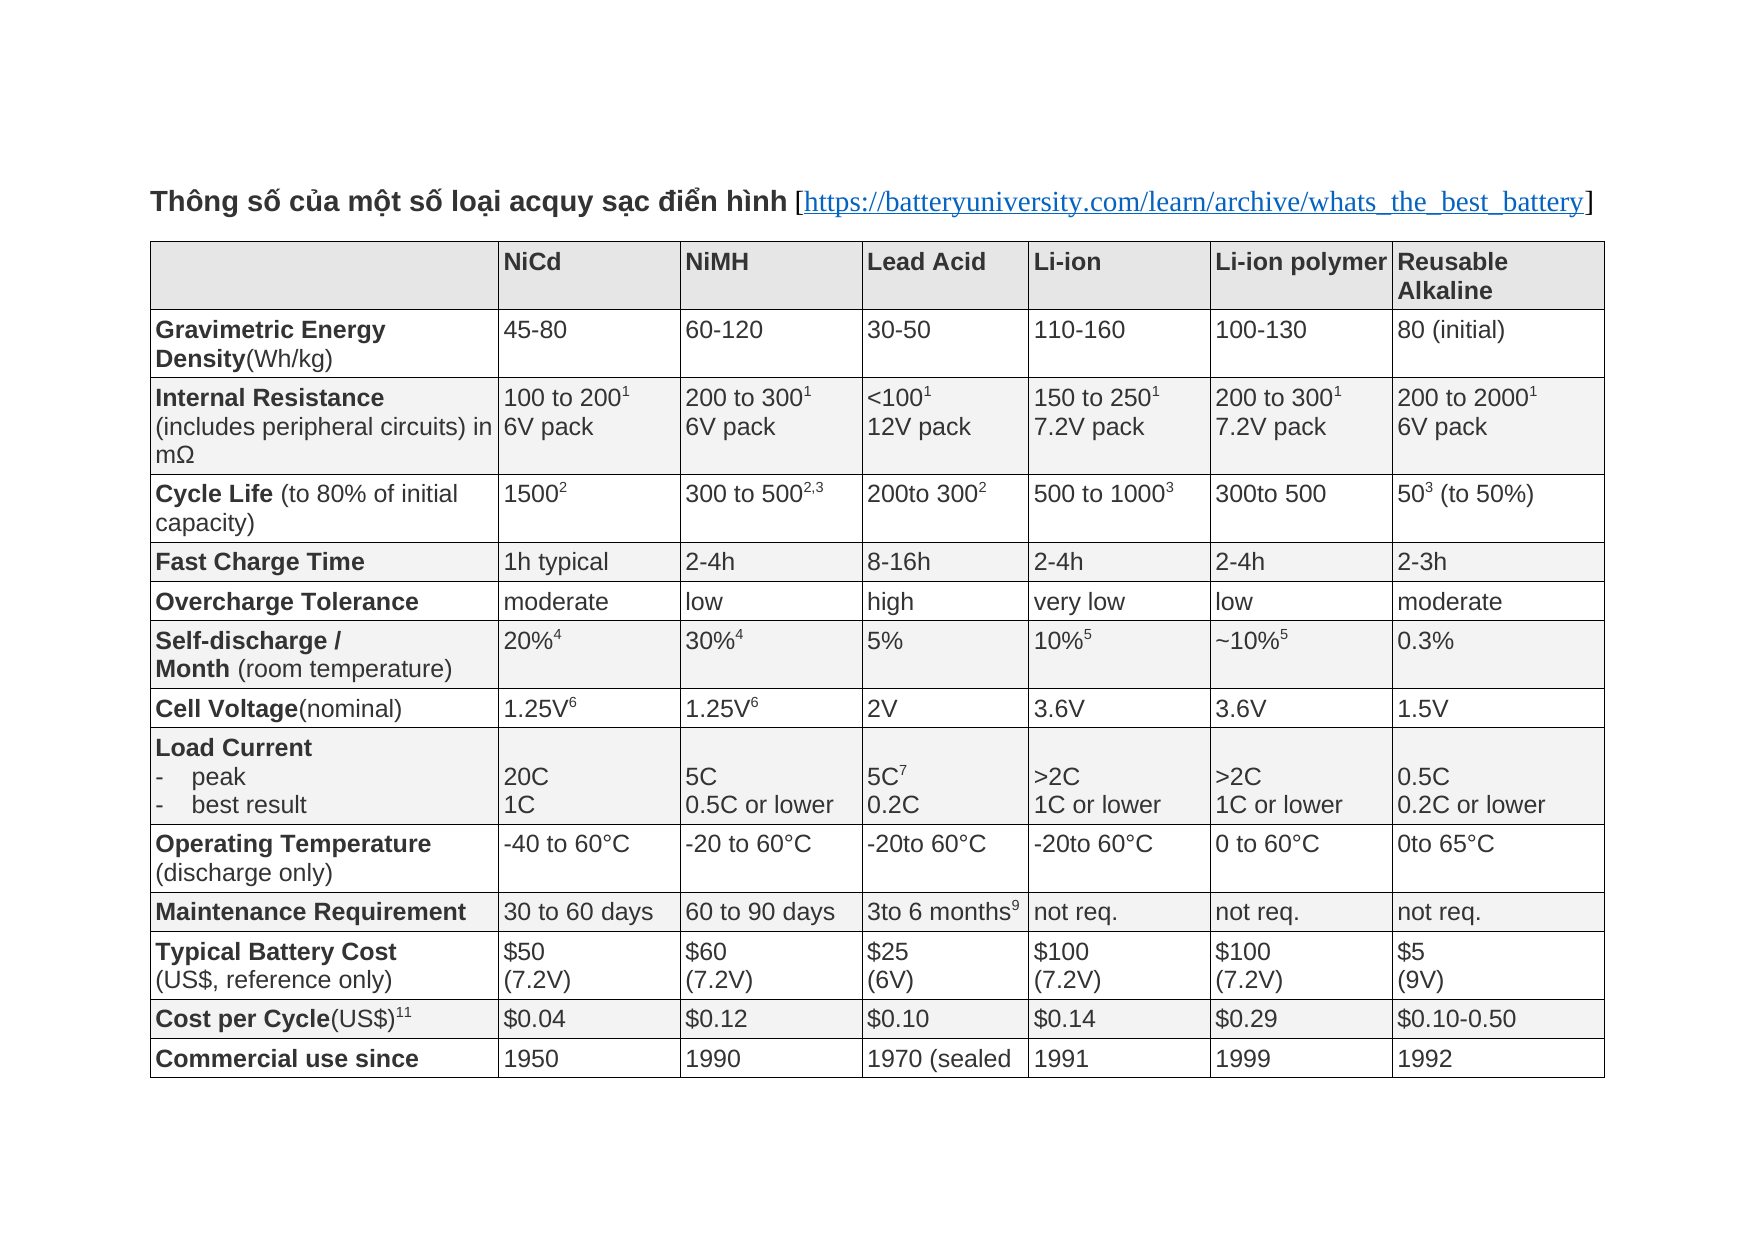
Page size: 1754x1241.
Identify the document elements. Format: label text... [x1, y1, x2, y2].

table_cell Operating Temperature (discharge only) [151, 825, 498, 892]
table_cell high [863, 582, 1028, 620]
table_cell Cycle Life (to 80% of initial capacity) [151, 475, 498, 542]
table_header Li-ion [1029, 242, 1210, 309]
table_cell $60 (7.2V) [681, 932, 862, 999]
table_cell Internal Resistance (includes peripheral circuits) in mΩ [151, 378, 498, 474]
table_cell 30%4 [681, 621, 862, 688]
table_cell -20to 60°C [863, 825, 1028, 892]
table_cell 15002 [499, 475, 680, 542]
table_cell $0.10 [863, 1000, 1028, 1038]
table_cell >2C 1C or lower [1029, 728, 1210, 824]
table_cell 80 (initial) [1393, 310, 1604, 377]
table_cell 1950 [499, 1039, 680, 1077]
table_cell 10%5 [1029, 621, 1210, 688]
table_header NiMH [681, 242, 862, 309]
table_cell not req. [1211, 893, 1392, 931]
table_cell >2C 1C or lower [1211, 728, 1392, 824]
table_cell $0.14 [1029, 1000, 1210, 1038]
table_header [151, 242, 498, 309]
table_cell Maintenance Requirement [151, 893, 498, 931]
table_cell 30 to 60 days [499, 893, 680, 931]
table_cell 2-4h [681, 543, 862, 581]
table_header Li-ion polymer [1211, 242, 1392, 309]
table_cell 1991 [1029, 1039, 1210, 1077]
table_cell $0.10-0.50 [1393, 1000, 1604, 1038]
table_cell 30-50 [863, 310, 1028, 377]
table_cell 1.5V [1393, 689, 1604, 727]
table_cell 200 to 3001 6V pack [681, 378, 862, 474]
table_cell 5% [863, 621, 1028, 688]
table_cell Load Current - peak - best result [151, 728, 498, 824]
table_cell 3to 6 months9 [863, 893, 1028, 931]
text Thông số của một số loại acquy sạc điển hình [https://batteryuniversity.com/learn/archive/whats_the_best_battery] [150, 183, 1604, 217]
table_cell 110-160 [1029, 310, 1210, 377]
table_cell $100 (7.2V) [1029, 932, 1210, 999]
table_cell Self-discharge / Month (room temperature) [151, 621, 498, 688]
table_cell $0.12 [681, 1000, 862, 1038]
table_cell $50 (7.2V) [499, 932, 680, 999]
table_cell $25 (6V) [863, 932, 1028, 999]
table_cell 300to 500 [1211, 475, 1392, 542]
table_cell low [1211, 582, 1392, 620]
table_cell low [681, 582, 862, 620]
table_cell 3.6V [1211, 689, 1392, 727]
table_cell not req. [1029, 893, 1210, 931]
table_cell moderate [499, 582, 680, 620]
table_cell 2-3h [1393, 543, 1604, 581]
table_cell 1.25V6 [681, 689, 862, 727]
table_cell Commercial use since [151, 1039, 498, 1077]
table_cell 2-4h [1029, 543, 1210, 581]
table_cell ~10%5 [1211, 621, 1392, 688]
table_header Reusable Alkaline [1393, 242, 1604, 309]
table_cell 1.25V6 [499, 689, 680, 727]
table_cell 1h typical [499, 543, 680, 581]
table_cell 503 (to 50%) [1393, 475, 1604, 542]
table_cell Typical Battery Cost (US$, reference only) [151, 932, 498, 999]
table_cell -20 to 60°C [681, 825, 862, 892]
table_cell 150 to 2501 7.2V pack [1029, 378, 1210, 474]
table_cell 3.6V [1029, 689, 1210, 727]
table_cell 5C7 0.2C [863, 728, 1028, 824]
table_cell 2-4h [1211, 543, 1392, 581]
table_cell 1990 [681, 1039, 862, 1077]
table_cell <1001 12V pack [863, 378, 1028, 474]
table_cell 0 to 60°C [1211, 825, 1392, 892]
table_cell 5C 0.5C or lower [681, 728, 862, 824]
table_cell 500 to 10003 [1029, 475, 1210, 542]
table_cell not req. [1393, 893, 1604, 931]
table_cell 60-120 [681, 310, 862, 377]
table_cell Gravimetric Energy Density(Wh/kg) [151, 310, 498, 377]
table_cell 1999 [1211, 1039, 1392, 1077]
table_cell 1992 [1393, 1039, 1604, 1077]
table_cell $0.04 [499, 1000, 680, 1038]
table_cell -20to 60°C [1029, 825, 1210, 892]
table_header NiCd [499, 242, 680, 309]
table_cell Cost per Cycle(US$)11 [151, 1000, 498, 1038]
table_cell 20%4 [499, 621, 680, 688]
table_cell 200to 3002 [863, 475, 1028, 542]
table_cell Cell Voltage(nominal) [151, 689, 498, 727]
table_cell 300 to 5002,3 [681, 475, 862, 542]
table_cell 0.5C 0.2C or lower [1393, 728, 1604, 824]
table_cell $5 (9V) [1393, 932, 1604, 999]
table_cell -40 to 60°C [499, 825, 680, 892]
table_cell 200 to 20001 6V pack [1393, 378, 1604, 474]
table_cell very low [1029, 582, 1210, 620]
table_cell 60 to 90 days [681, 893, 862, 931]
table_cell 200 to 3001 7.2V pack [1211, 378, 1392, 474]
table_cell Fast Charge Time [151, 543, 498, 581]
table_header Lead Acid [863, 242, 1028, 309]
table_cell moderate [1393, 582, 1604, 620]
table_cell 1970 (sealed lead acid) [863, 1039, 1028, 1077]
table_cell 0to 65°C [1393, 825, 1604, 892]
table_cell 100-130 [1211, 310, 1392, 377]
table_cell 8-16h [863, 543, 1028, 581]
table_cell 20C 1C [499, 728, 680, 824]
table_cell 2V [863, 689, 1028, 727]
table_cell Overcharge Tolerance [151, 582, 498, 620]
table_cell $100 (7.2V) [1211, 932, 1392, 999]
table_cell 100 to 2001 6V pack [499, 378, 680, 474]
table_cell 45-80 [499, 310, 680, 377]
table_cell $0.29 [1211, 1000, 1392, 1038]
table_cell 0.3% [1393, 621, 1604, 688]
